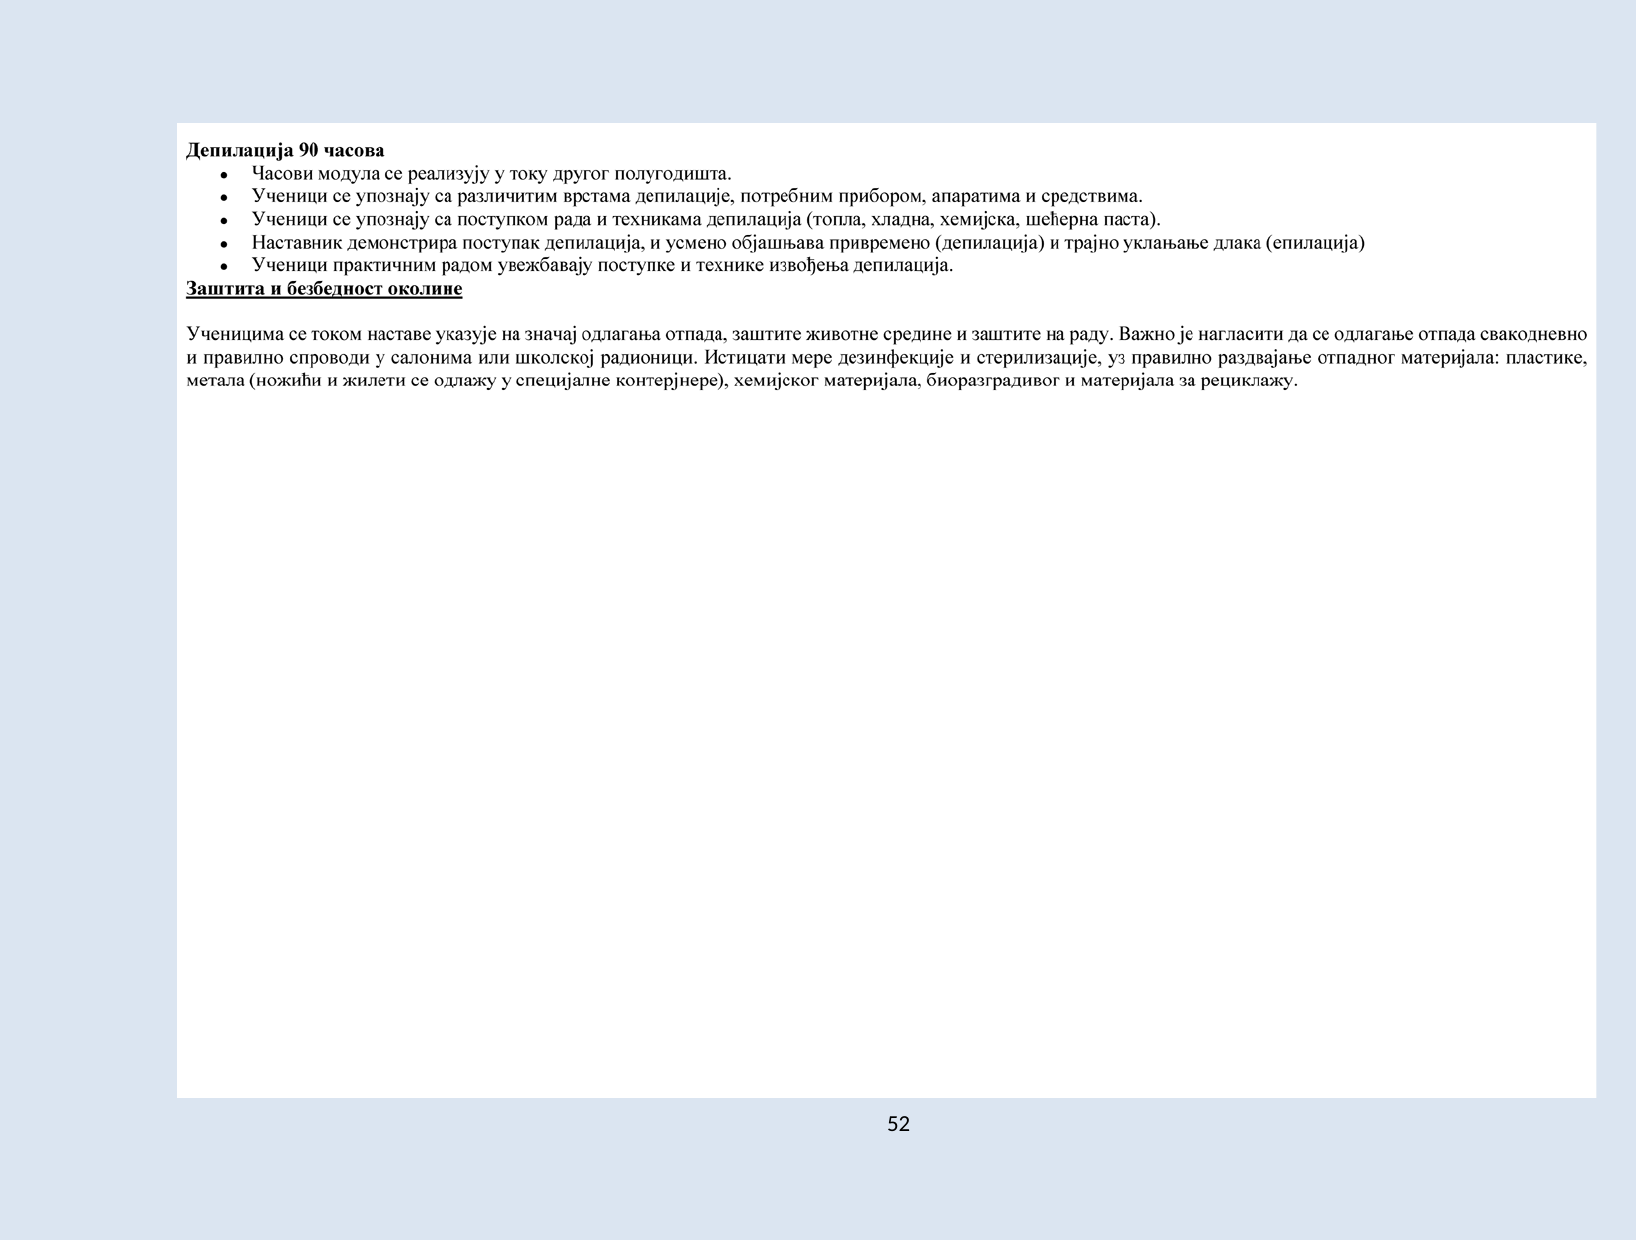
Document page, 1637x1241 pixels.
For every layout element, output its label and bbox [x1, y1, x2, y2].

picture [177, 123, 1597, 1098]
